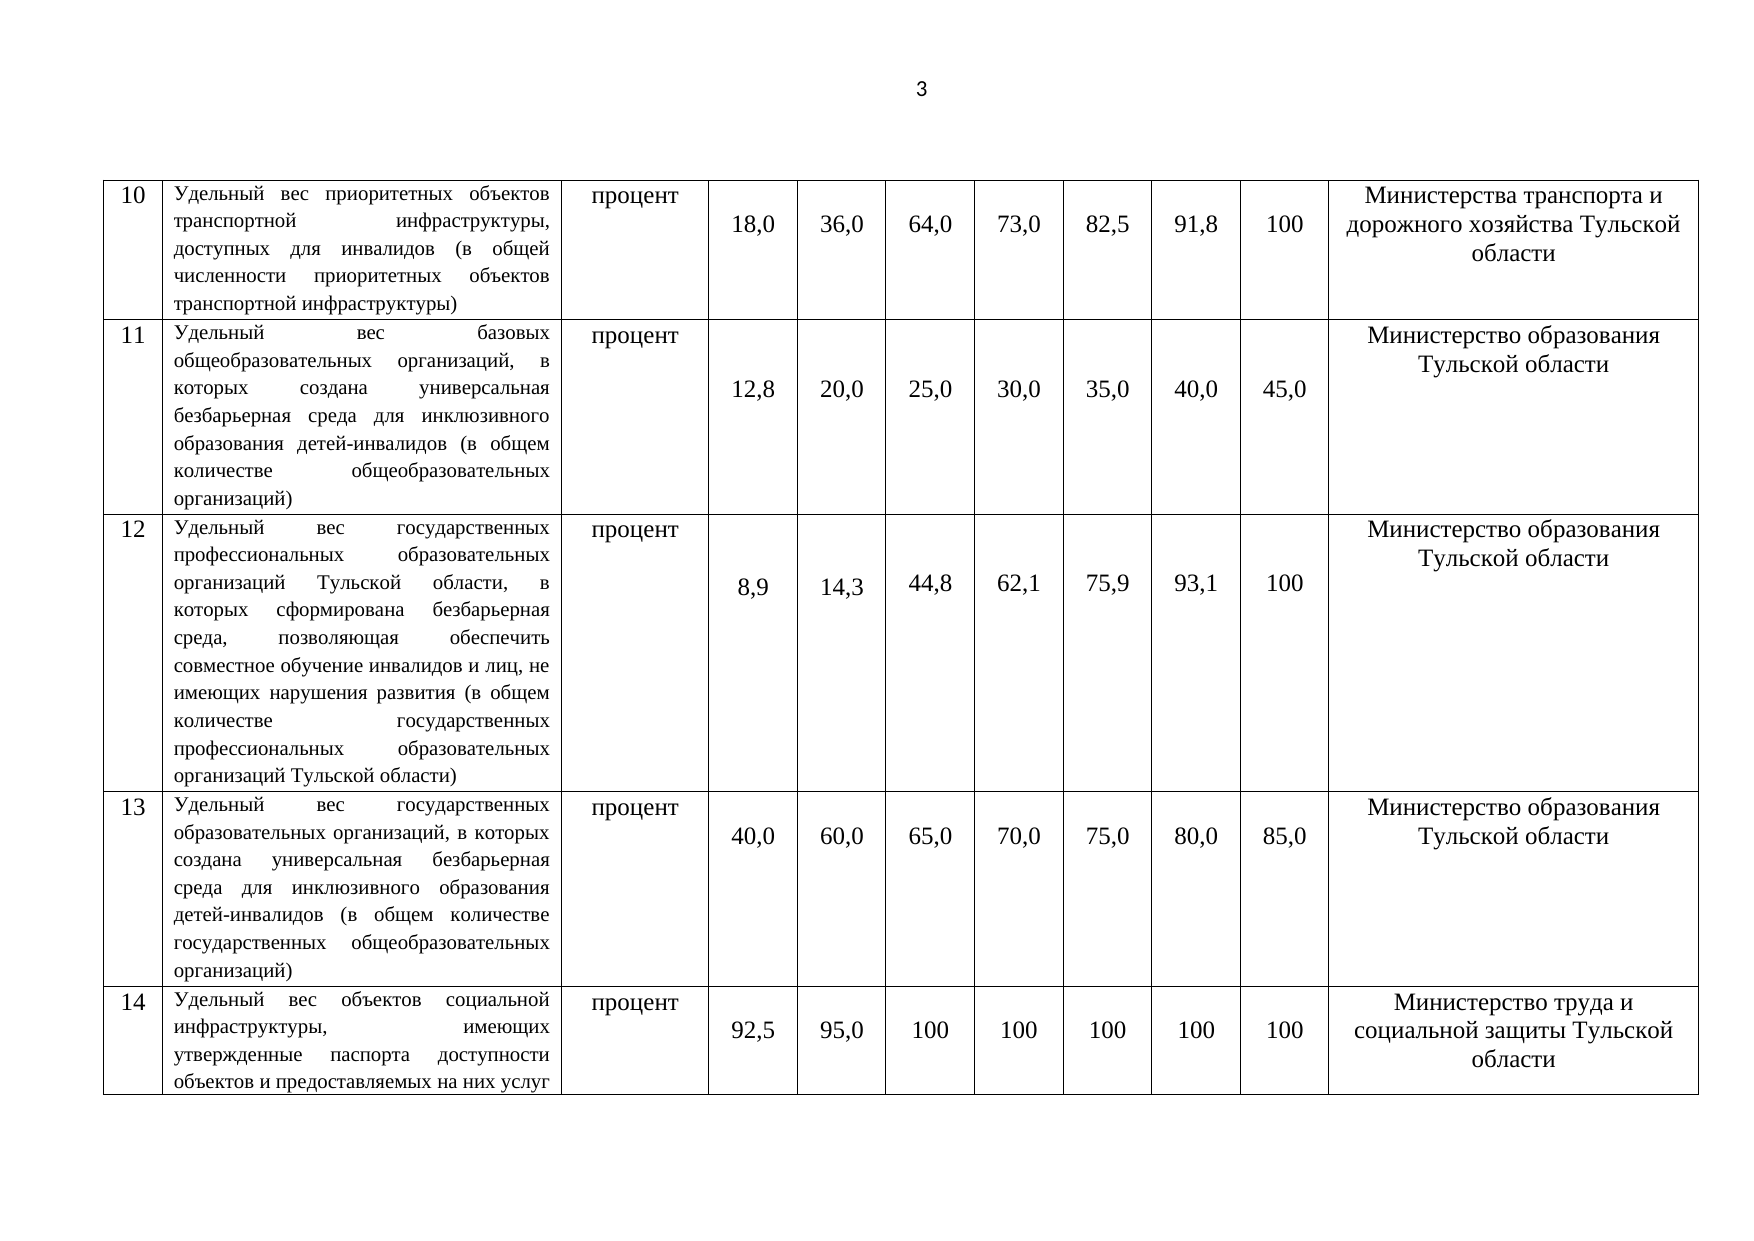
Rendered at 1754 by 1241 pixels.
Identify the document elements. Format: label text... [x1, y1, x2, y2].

table_cell процент [562, 181, 708, 319]
table_cell 64,0 [886, 181, 974, 319]
table_cell 13 [104, 792, 162, 986]
table_cell 60,0 [798, 792, 885, 986]
table_cell 25,0 [886, 320, 974, 513]
table_cell 40,0 [1152, 320, 1240, 513]
table_cell 80,0 [1152, 792, 1240, 986]
table_cell 36,0 [798, 181, 885, 319]
table_cell процент [562, 987, 708, 1093]
table_cell 35,0 [1064, 320, 1151, 513]
table_cell 30,0 [975, 320, 1063, 513]
table_cell 93,1 [1152, 515, 1240, 791]
table_cell 92,5 [709, 987, 797, 1093]
table_cell 82,5 [1064, 181, 1151, 319]
table_cell 100 [975, 987, 1063, 1093]
table_cell 62,1 [975, 515, 1063, 791]
table_cell 14,3 [798, 515, 885, 791]
table_cell 73,0 [975, 181, 1063, 319]
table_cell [163, 987, 561, 1093]
table_cell 18,0 [709, 181, 797, 319]
table_cell 100 [1152, 987, 1240, 1093]
table_cell 12,8 [709, 320, 797, 513]
table_cell Министерство образования Тульской области [1329, 320, 1698, 513]
table_cell 14 [104, 987, 162, 1093]
table_cell 20,0 [798, 320, 885, 513]
table_cell 11 [104, 320, 162, 513]
table_cell Министерства транспорта и дорожного хозяйства Тульской области [1329, 181, 1698, 319]
table_cell Удельный вес государственных профессиональных образовательных организаций Тульской области, в которых сформирована безбарьерная среда, позволяющая обеспечить совместное обучение инвалидов и лиц, не имеющих нарушения развития (в общем количестве государственных профессиональных образовательных организаций Тульской области) [163, 515, 561, 791]
table_cell Министерство образования Тульской области [1329, 792, 1698, 986]
table_cell 45,0 [1241, 320, 1328, 513]
table_cell Удельный вес базовых общеобразовательных организаций, в которых создана универсальная безбарьерная среда для инклюзивного образования детей-инвалидов (в общем количестве общеобразовательных организаций) [163, 320, 561, 513]
table_cell 100 [1241, 515, 1328, 791]
table_cell 100 [886, 987, 974, 1093]
table_cell Удельный вес государственных образовательных организаций, в которых создана универсальная безбарьерная среда для инклюзивного образования детей-инвалидов (в общем количестве государственных общеобразовательных организаций) [163, 792, 561, 986]
table_cell 85,0 [1241, 792, 1328, 986]
table_cell 10 [104, 181, 162, 319]
table_cell 95,0 [798, 987, 885, 1093]
table_cell 100 [1241, 987, 1328, 1093]
table_cell 8,9 [709, 515, 797, 791]
table_cell процент [562, 792, 708, 986]
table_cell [1329, 987, 1698, 1093]
table_cell 65,0 [886, 792, 974, 986]
table_cell 40,0 [709, 792, 797, 986]
table_cell Министерство образования Тульской области [1329, 515, 1698, 791]
table_cell 44,8 [886, 515, 974, 791]
table_cell 12 [104, 515, 162, 791]
table_cell 100 [1241, 181, 1328, 319]
table_cell процент [562, 515, 708, 791]
table_cell 70,0 [975, 792, 1063, 986]
table_cell Удельный вес приоритетных объектов транспортной инфраструктуры, доступных для инвалидов (в общей численности приоритетных объектов транспортной инфраструктуры) [163, 181, 561, 319]
table_cell процент [562, 320, 708, 513]
table_cell 91,8 [1152, 181, 1240, 319]
table_cell 75,9 [1064, 515, 1151, 791]
table_cell 100 [1064, 987, 1151, 1093]
table_cell 75,0 [1064, 792, 1151, 986]
